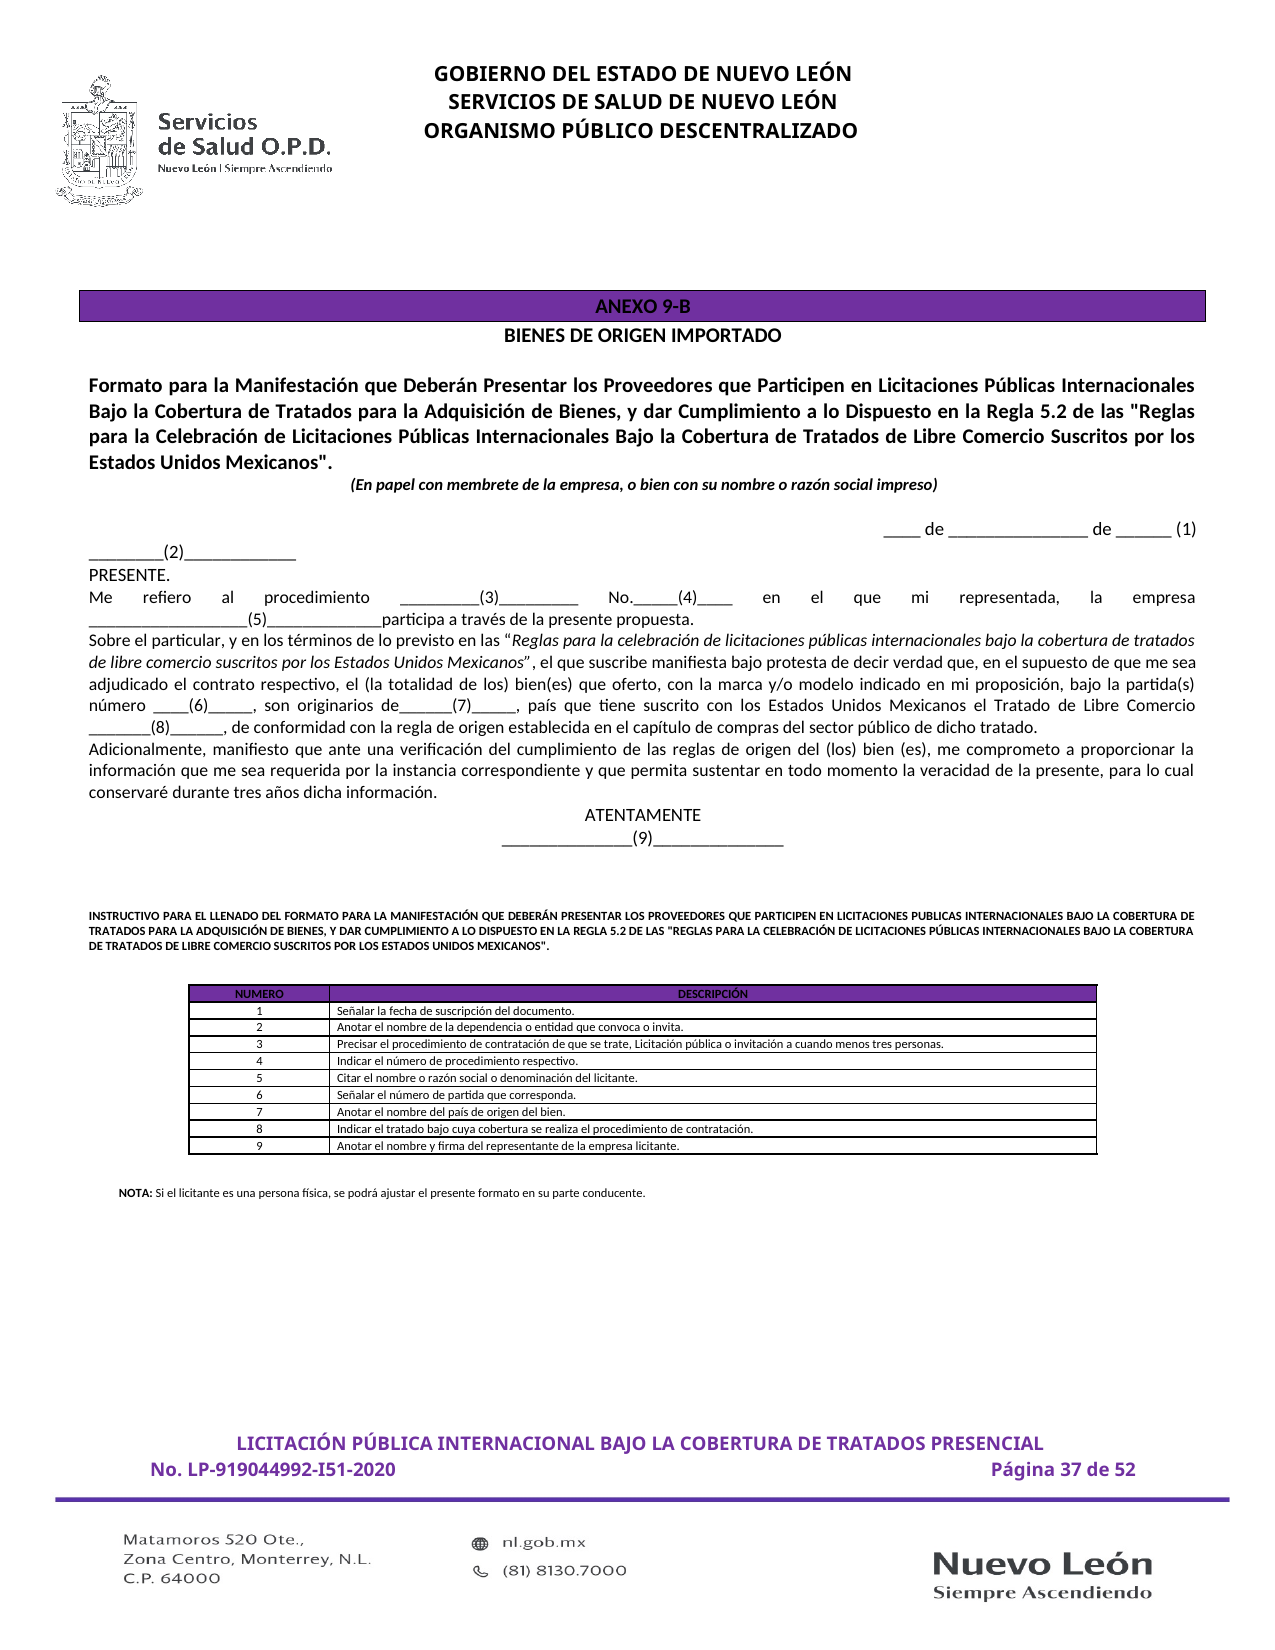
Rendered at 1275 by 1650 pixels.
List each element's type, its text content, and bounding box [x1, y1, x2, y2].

text (En papel con membrete de la empresa, o bien con su nombre o razón social impreso) [89, 474, 1197, 494]
text Me refiero al procedimiento _________(3)_________ No._____(4)____ en el que mi representada, la empresa __________________(5)_____________participa a través de la presente propuesta. [89, 586, 1197, 629]
table_cell Anotar el nombre del país de origen del bien. [330, 1104, 1096, 1119]
table_cell 5 [190, 1070, 329, 1086]
table_cell 2 [190, 1020, 329, 1035]
table_header ATENTAMENTE ______________(9)______________ [414, 803, 872, 908]
title Formato para la Manifestación que Deberán Presentar los Proveedores que Participen en Licitaciones Públicas Internacionales Bajo la Cobertura de Tratados para la Adquisición de Bienes, y dar Cumplimiento a lo Dispuesto en la Regla 5.2 de las "Reglas para la Celebración de Licitaciones Públicas Internacionales Bajo la Cobertura de Tratados de Libre Comercio Suscritos por los Estados Unidos Mexicanos". [89, 373, 1197, 474]
table_cell 8 [190, 1121, 329, 1136]
table_cell Señalar la fecha de suscripción del documento. [330, 1003, 1096, 1018]
table_cell Indicar el tratado bajo cuya cobertura se realiza el procedimiento de contratación. [330, 1121, 1096, 1136]
table_cell 1 [190, 1003, 329, 1018]
picture [50, 1492, 1230, 1609]
text BIENES DE ORIGEN IMPORTADO [89, 322, 1197, 347]
table_cell Indicar el número de procedimiento respectivo. [330, 1053, 1096, 1069]
text NOTA: Si el licitante es una persona física, se podrá ajustar el presente formato en su parte conducente. [89, 1185, 1197, 1201]
text INSTRUCTIVO PARA EL LLENADO DEL FORMATO PARA LA MANIFESTACIÓN QUE DEBERÁN PRESENTAR LOS PROVEEDORES QUE PARTICIPEN EN LICITACIONES PUBLICAS INTERNACIONALES BAJO LA COBERTURA DE TRATADOS PARA LA ADQUISICIÓN DE BIENES, Y DAR CUMPLIMIENTO A LO DISPUESTO EN LA REGLA 5.2 DE LAS "REGLAS PARA LA CELEBRACIÓN DE LICITACIONES PÚBLICAS INTERNACIONALES BAJO LA COBERTURA DE TRATADOS DE LIBRE COMERCIO SUSCRITOS POR LOS ESTADOS UNIDOS MEXICANOS". [89, 908, 1197, 954]
table_cell 3 [190, 1037, 329, 1052]
text PRESENTE. [89, 563, 1197, 586]
table_cell 6 [190, 1087, 329, 1102]
table_cell Precisar el procedimiento de contratación de que se trate, Licitación pública o invitación a cuando menos tres personas. [330, 1037, 1096, 1052]
table_cell 9 [190, 1138, 329, 1153]
text ________(2)____________ [89, 540, 1197, 563]
table_header NUMERO [190, 986, 329, 1001]
table_cell Anotar el nombre de la dependencia o entidad que convoca o invita. [330, 1020, 1096, 1035]
table_cell Señalar el número de partida que corresponda. [330, 1087, 1096, 1102]
table_cell Anotar el nombre y firma del representante de la empresa licitante. [330, 1138, 1096, 1153]
table_cell 7 [190, 1104, 329, 1119]
text ANEXO 9-B [80, 291, 1205, 321]
table_cell 4 [190, 1053, 329, 1069]
table_cell Citar el nombre o razón social o denominación del licitante. [330, 1070, 1096, 1086]
table_header DESCRIPCIÓN [330, 986, 1096, 1001]
text Adicionalmente, manifiesto que ante una verificación del cumplimiento de las reglas de origen del (los) bien (es), me comprometo a proporcionar la información que me sea requerida por la instancia correspondiente y que permita sustentar en todo momento la veracidad de la presente, para lo cual conservaré durante tres años dicha información. [89, 738, 1197, 803]
text Sobre el particular, y en los términos de lo previsto en las “Reglas para la celebración de licitaciones públicas internacionales bajo la cobertura de tratados de libre comercio suscritos por los Estados Unidos Mexicanos”, el que suscribe manifiesta bajo protesta de decir verdad que, en el supuesto de que me sea adjudicado el contrato respectivo, el (la totalidad de los) bien(es) que oferto, con la marca y/o modelo indicado en mi proposición, bajo la partida(s) número ____(6)_____, son originarios de______(7)_____, país que tiene suscrito con los Estados Unidos Mexicanos el Tratado de Libre Comercio _______(8)______, de conformidad con la regla de origen establecida en el capítulo de compras del sector público de dicho tratado. [89, 629, 1197, 738]
text ____ de _______________ de ______ (1) [89, 517, 1197, 540]
picture [20, 18, 367, 263]
